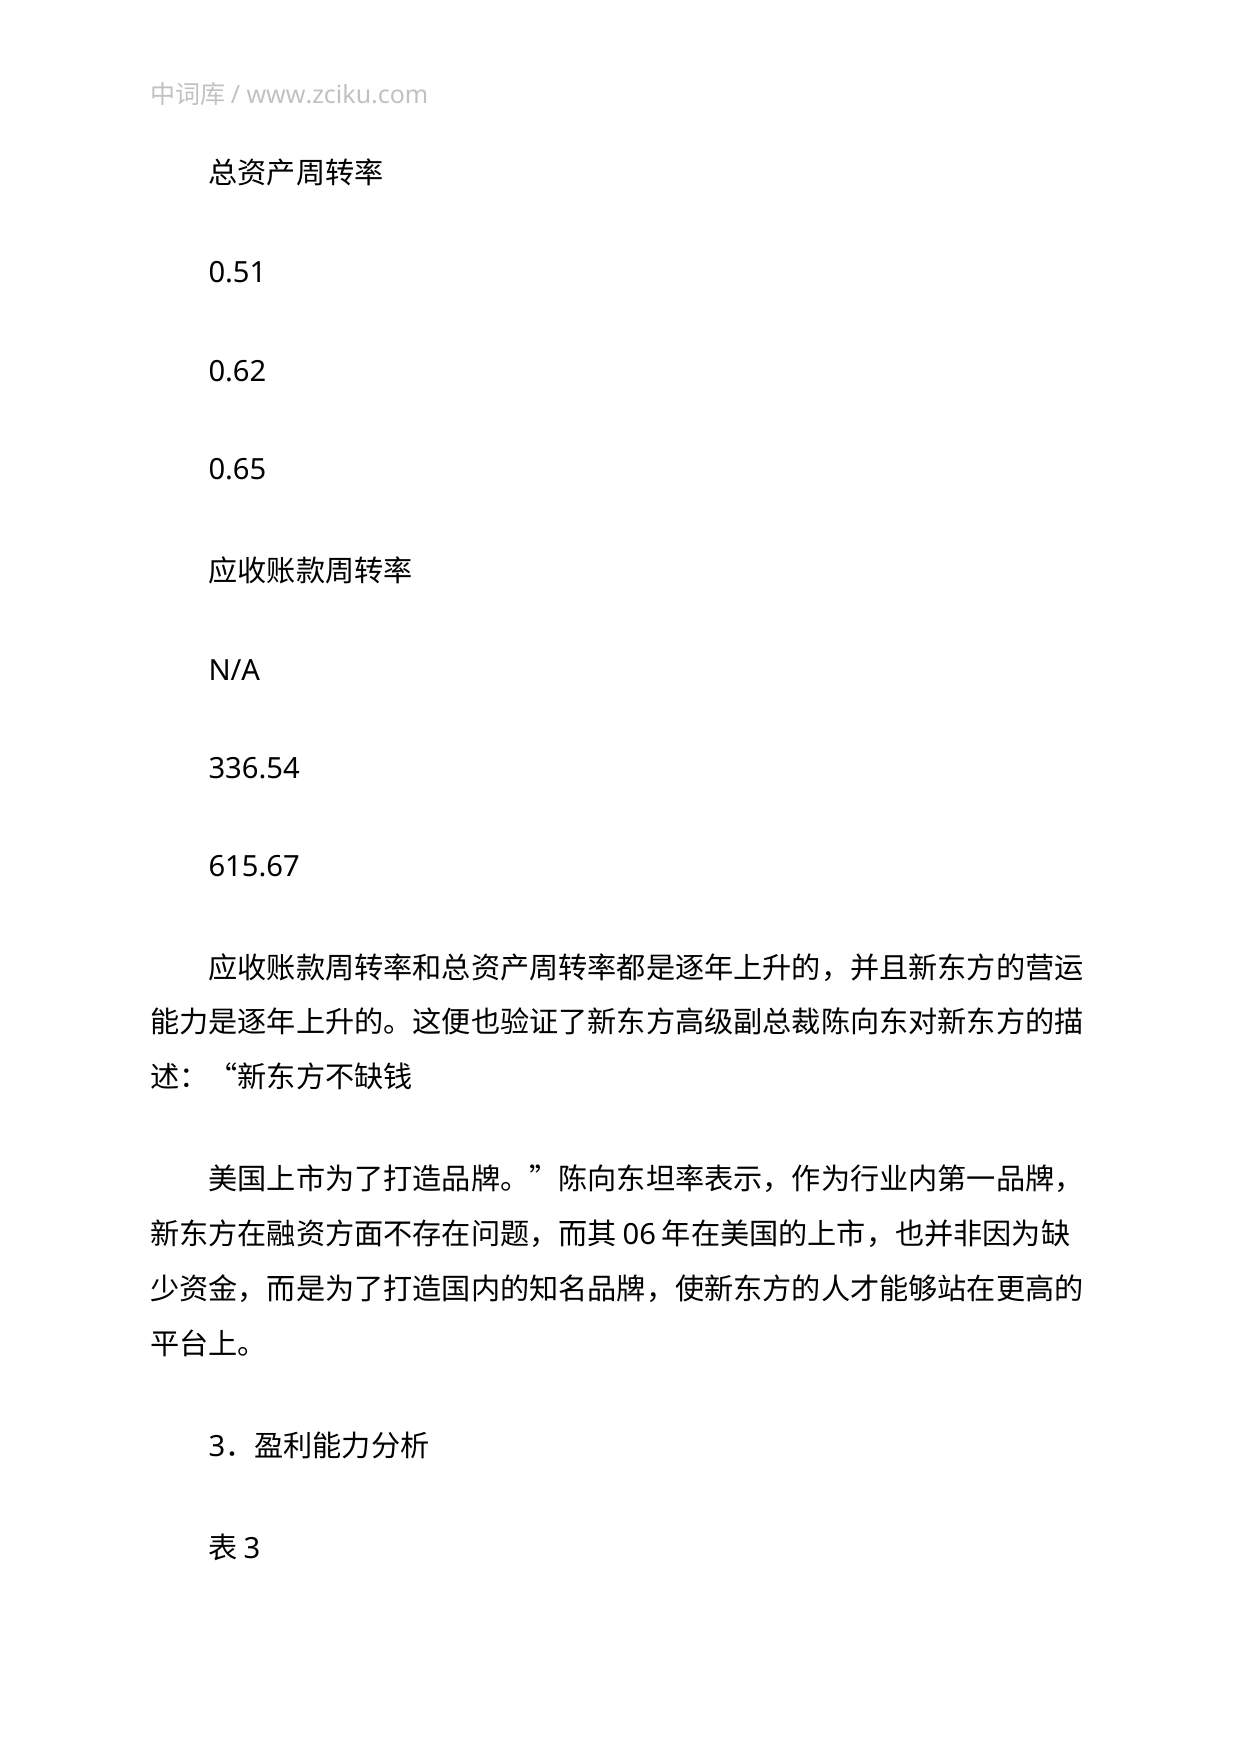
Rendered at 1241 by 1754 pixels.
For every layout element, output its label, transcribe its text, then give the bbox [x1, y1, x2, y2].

text 0.62 [150, 350, 1090, 390]
text 应收账款周转率 [150, 547, 1090, 589]
text N/A [150, 649, 1090, 688]
text 总资产周转率 [150, 150, 1090, 192]
text 0.51 [150, 252, 1090, 291]
text 3．盈利能力分析 [150, 1422, 1090, 1465]
text 美国上市为了打造品牌。”陈向东坦率表示，作为行业内第一品牌，新东方在融资方面不存在问题，而其06年在美国的上市，也并非因为缺少资金，而是为了打造国内的知名品牌，使新东方的人才能够站在更高的平台上。 [150, 1156, 1090, 1363]
text 336.54 [150, 747, 1090, 787]
text 表3 [150, 1524, 1090, 1567]
text 0.65 [150, 449, 1090, 488]
text 615.67 [150, 846, 1090, 885]
text 应收账款周转率和总资产周转率都是逐年上升的，并且新东方的营运能力是逐年上升的。这便也验证了新东方高级副总裁陈向东对新东方的描述：“新东方不缺钱 [150, 944, 1090, 1096]
